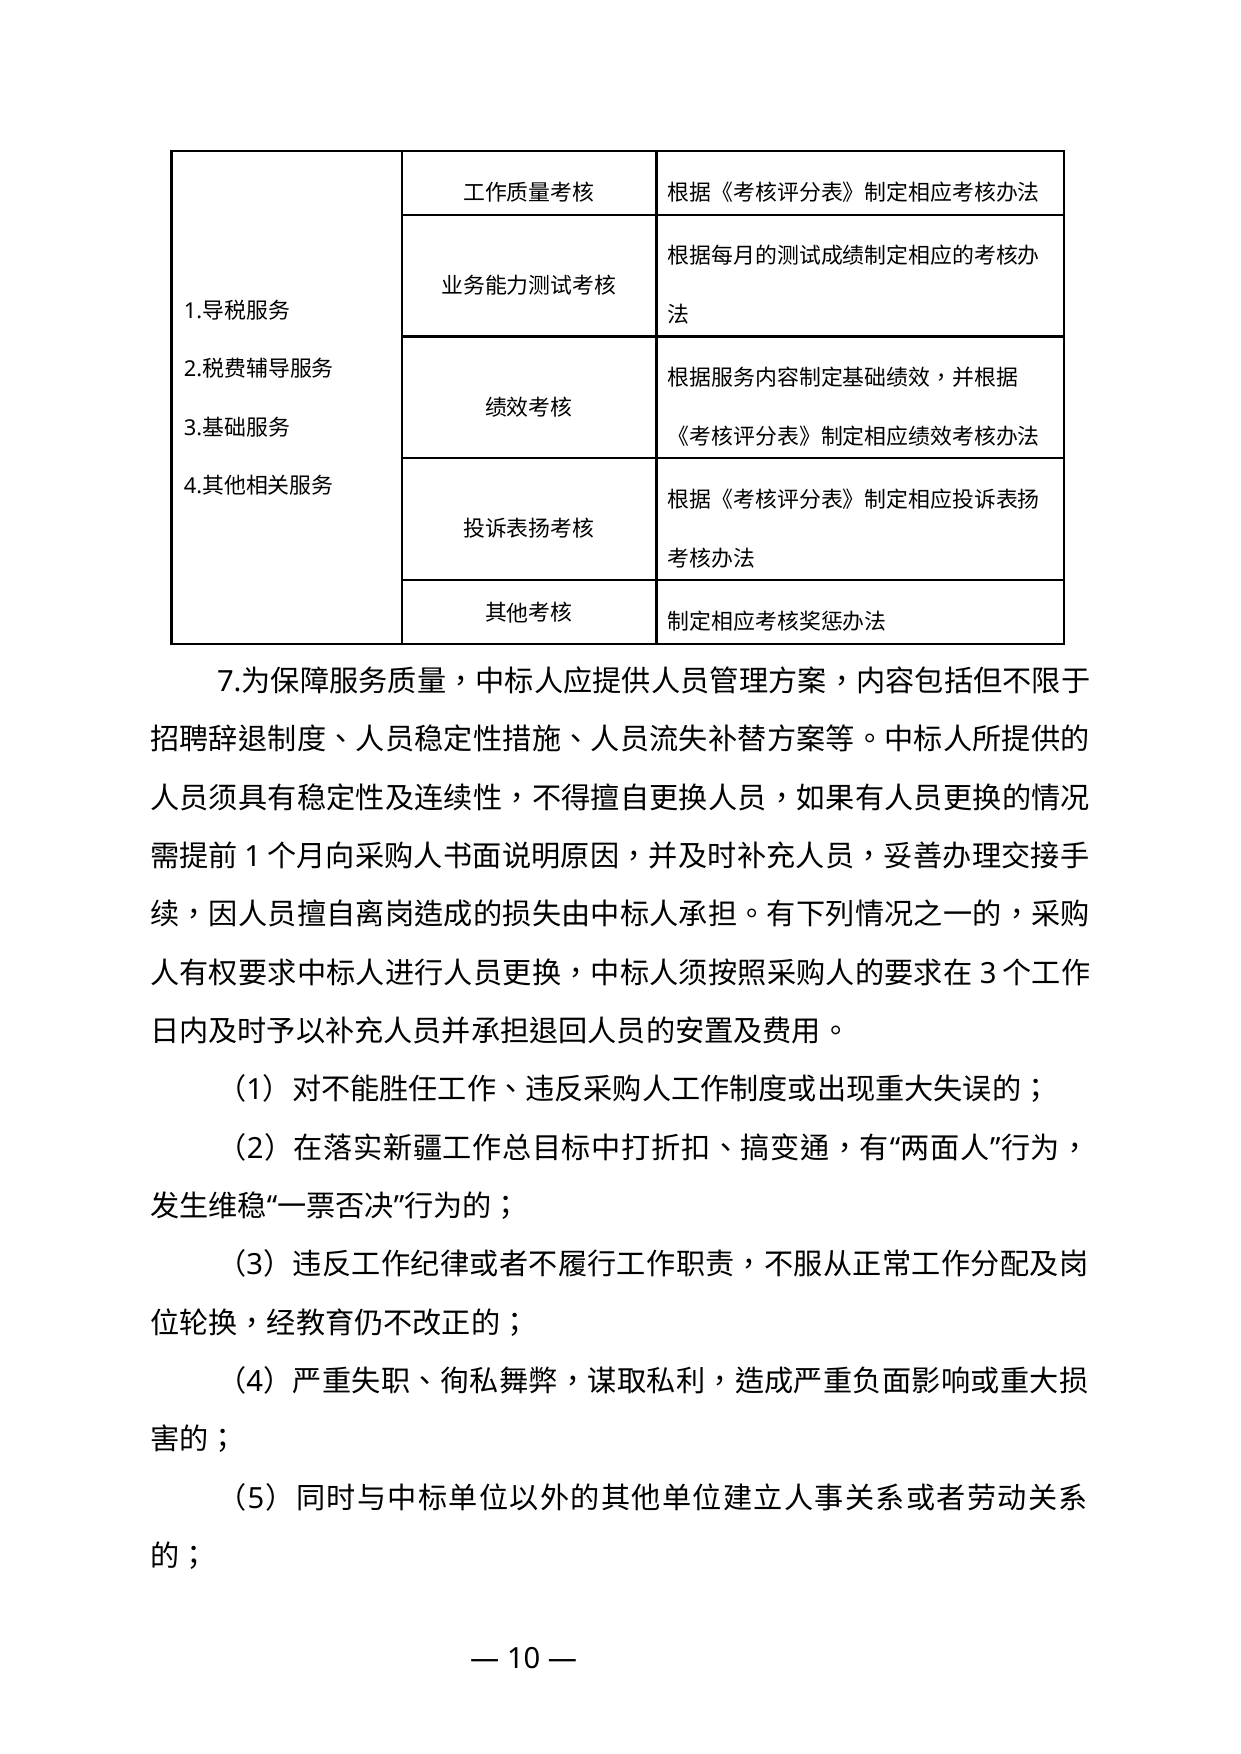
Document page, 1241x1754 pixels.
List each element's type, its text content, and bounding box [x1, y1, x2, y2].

text （1）对不能胜任工作、违反采购人工作制度或出现重大失误的； [150, 1053, 1090, 1111]
text （3）违反工作纪律或者不履行工作职责，不服从正常工作分配及岗位轮换，经教育仍不改正的； [150, 1228, 1090, 1345]
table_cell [173, 152, 401, 643]
table_cell 根据服务内容制定基础绩效，并根据《考核评分表》制定相应绩效考核办法 [658, 338, 1063, 457]
table_cell 制定相应考核奖惩办法 [658, 581, 1063, 643]
text （5）同时与中标单位以外的其他单位建立人事关系或者劳动关系的； [150, 1461, 1090, 1578]
table_cell 绩效考核 [403, 338, 655, 457]
text （4）严重失职、徇私舞弊，谋取私利，造成严重负面影响或重大损害的； [150, 1345, 1090, 1461]
table_cell 根据《考核评分表》制定相应投诉表扬考核办法 [658, 459, 1063, 579]
table_cell 业务能力测试考核 [403, 216, 655, 335]
table_cell 根据《考核评分表》制定相应考核办法 [658, 152, 1063, 213]
text （2）在落实新疆工作总目标中打折扣、搞变通，有“两面人”行为，发生维稳“一票否决”行为的； [150, 1111, 1090, 1228]
table_cell 根据每月的测试成绩制定相应的考核办法 [658, 216, 1063, 335]
table_cell 投诉表扬考核 [403, 459, 655, 579]
text 7.为保障服务质量，中标人应提供人员管理方案，内容包括但不限于招聘辞退制度、人员稳定性措施、人员流失补替方案等。中标人所提供的人员须具有稳定性及连续性，不得擅自更换人员，如果有人员更换的情况需提前1个月向采购人书面说明原因，并及时补充人员，妥善办理交接手续，因人员擅自离岗造成的损失由中标人承担。有下列情况之一的，采购人有权要求中标人进行人员更换，中标人须按照采购人的要求在3个工作日内及时予以补充人员并承担退回人员的安置及费用。 [150, 645, 1090, 1053]
table_cell 工作质量考核 [403, 152, 655, 213]
table_cell 其他考核 [403, 581, 655, 643]
